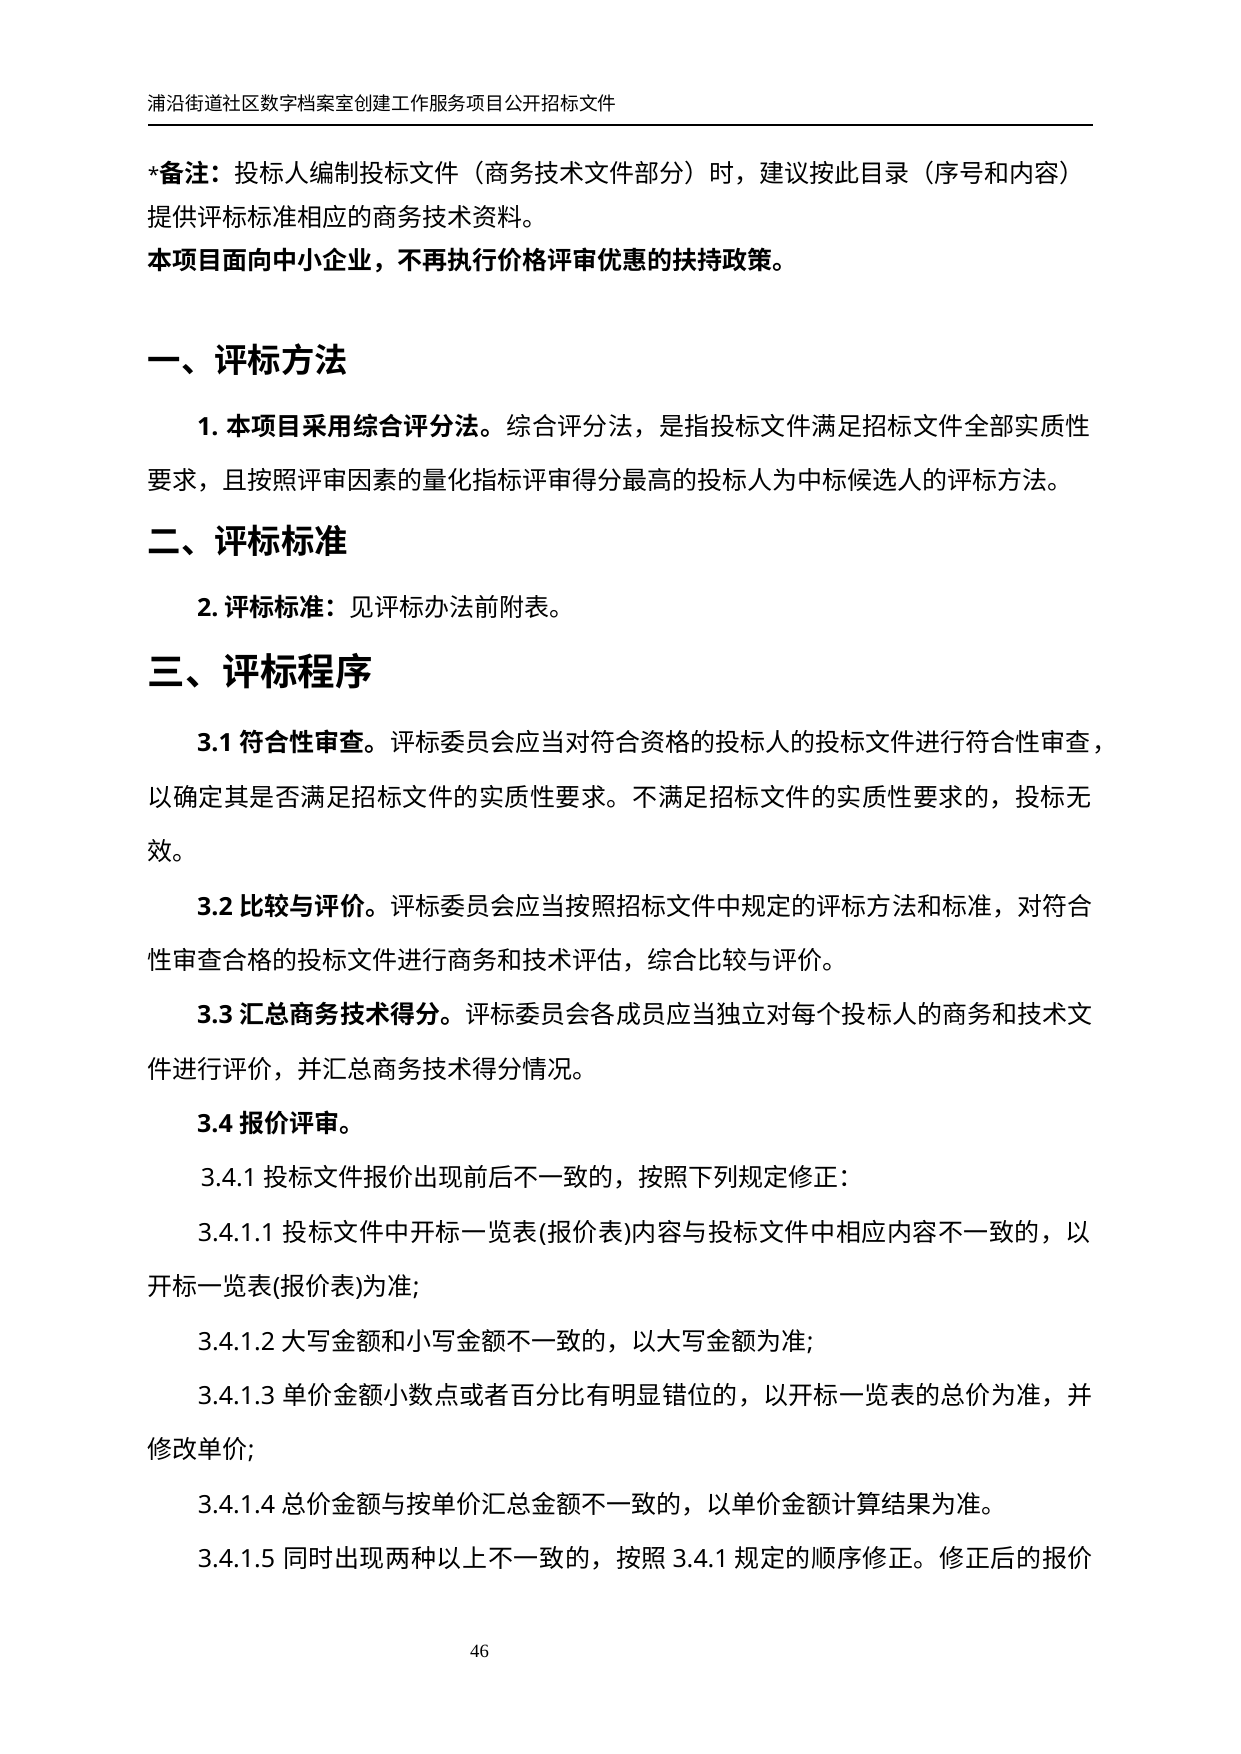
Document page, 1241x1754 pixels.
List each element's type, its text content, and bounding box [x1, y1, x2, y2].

text 3.3 汇总商务技术得分。评标委员会各成员应当独立对每个投标人的商务和技术文件进行评价，并汇总商务技术得分情况。 [148, 995, 1093, 1085]
text 本项目面向中小企业，不再执行价格评审优惠的扶持政策。 [148, 240, 1093, 277]
text 3.2 比较与评价。评标委员会应当按照招标文件中规定的评标方法和标准，对符合性审查合格的投标文件进行商务和技术评估，综合比较与评价。 [148, 886, 1093, 977]
text 三、评标程序 [148, 642, 1093, 696]
text 2. 评标标准：见评标办法前附表。 [148, 587, 1093, 623]
text 3.4.1.2 大写金额和小写金额不一致的，以大写金额为准; [148, 1321, 1093, 1357]
text 3.4.1.4 总价金额与按单价汇总金额不一致的，以单价金额计算结果为准。 [148, 1484, 1093, 1520]
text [148, 1538, 1093, 1575]
text 一、评标方法 [148, 334, 1093, 382]
text *备注：投标人编制投标文件（商务技术文件部分）时，建议按此目录（序号和内容）提供评标标准相应的商务技术资料。 [148, 153, 1093, 233]
text 3.4 报价评审。 [148, 1103, 1093, 1140]
text 3.4.1.3 单价金额小数点或者百分比有明显错位的，以开标一览表的总价为准，并修改单价; [148, 1375, 1093, 1466]
text 3.1 符合性审查。评标委员会应当对符合资格的投标人的投标文件进行符合性审查，以确定其是否满足招标文件的实质性要求。不满足招标文件的实质性要求的，投标无效。 [148, 723, 1093, 868]
text 3.4.1 投标文件报价出现前后不一致的，按照下列规定修正： [148, 1158, 1093, 1194]
text 1. 本项目采用综合评分法。综合评分法，是指投标文件满足招标文件全部实质性要求，且按照评审因素的量化指标评审得分最高的投标人为中标候选人的评标方法。 [148, 406, 1093, 497]
text 二、评标标准 [148, 515, 1093, 563]
text 3.4.1.1 投标文件中开标一览表(报价表)内容与投标文件中相应内容不一致的，以开标一览表(报价表)为准; [148, 1212, 1093, 1303]
